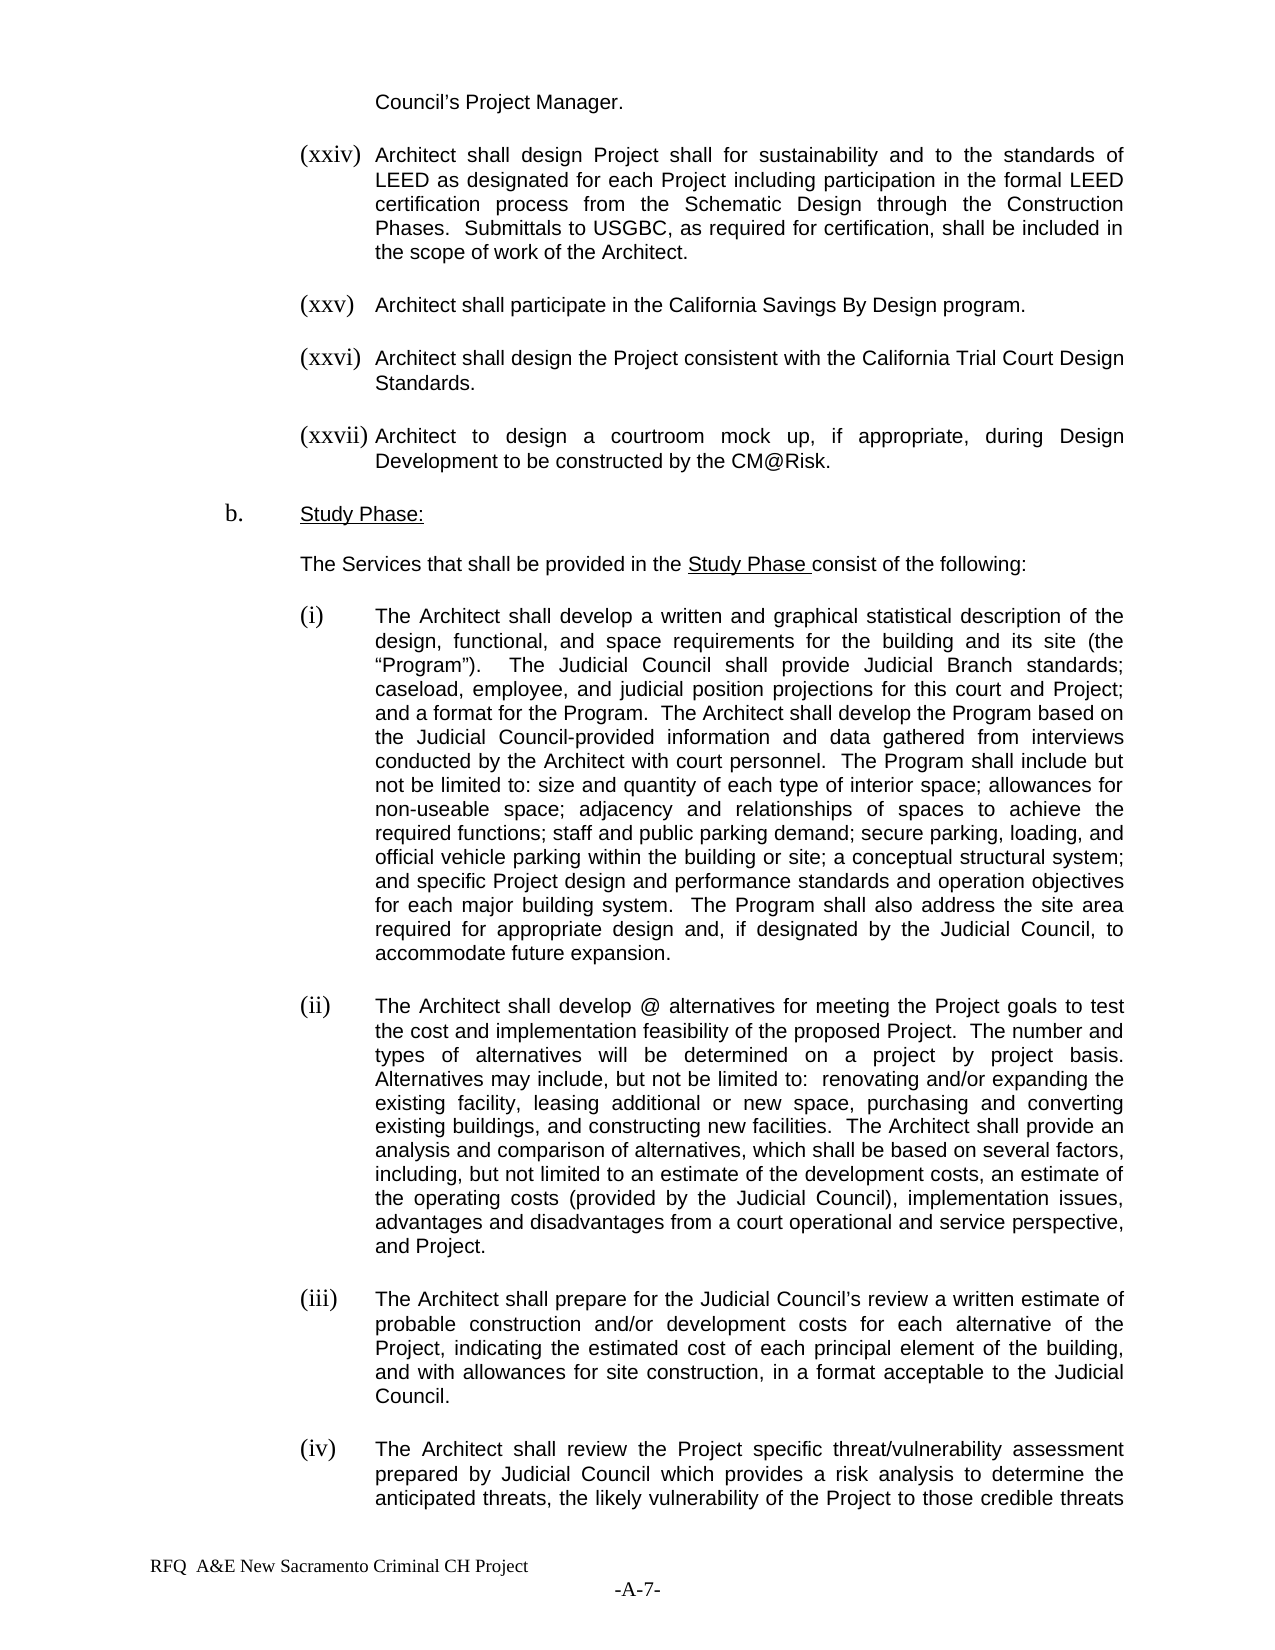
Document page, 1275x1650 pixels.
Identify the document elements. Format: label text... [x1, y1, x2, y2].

text Architect shall participate in the California Savings By Design program. [300, 289, 1125, 317]
text The Architect shall develop @ alternatives for meeting the Project goals to test the cost and implementation feasibility of the proposed Project. The number and types of alternatives will be determined on a project by project basis. Alternatives may include, but not be limited to: renovating and/or expanding the existing facility, leasing additional or new space, purchasing and converting existing buildings, and constructing new facilities. The Architect shall provide an analysis and comparison of alternatives, which shall be based on several factors, including, but not limited to an estimate of the development costs, an estimate of the operating costs (provided by the Judicial Council), implementation issues, advantages and disadvantages from a court operational and service perspective, and Project. [300, 990, 1125, 1258]
text Study Phase: [150, 498, 1125, 527]
text Architect shall design the Project consistent with the California Trial Court Design Standards. [300, 342, 1125, 395]
text The Architect shall develop a written and graphical statistical description of the design, functional, and space requirements for the building and its site (the “Program”). The Judicial Council shall provide Judicial Branch standards; caseload, employee, and judicial position projections for this court and Project; and a format for the Program. The Architect shall develop the Program based on the Judicial Council-provided information and data gathered from interviews conducted by the Architect with court personnel. The Program shall include but not be limited to: size and quantity of each type of interior space; allowances for non-useable space; adjacency and relationships of spaces to achieve the required functions; staff and public parking demand; secure parking, loading, and official vehicle parking within the building or site; a conceptual structural system; and specific Project design and performance standards and operation objectives for each major building system. The Program shall also address the site area required for appropriate design and, if designated by the Judicial Council, to accommodate future expansion. [300, 601, 1125, 965]
text Architect shall design Project shall for sustainability and to the standards of LEED as designated for each Project including participation in the formal LEED certification process from the Schematic Design through the Construction Phases. Submittals to USGBC, as required for certification, shall be included in the scope of work of the Architect. [300, 139, 1125, 264]
text The Architect shall prepare for the Judicial Council’s review a written estimate of probable construction and/or development costs for each alternative of the Project, indicating the estimated cost of each principal element of the building, and with allowances for site construction, in a format acceptable to the Judicial Council. [300, 1283, 1125, 1408]
text The Services that shall be provided in the Study Phase consist of the following: [300, 552, 1125, 576]
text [300, 90, 1125, 114]
text Architect to design a courtroom mock up, if appropriate, during Design Development to be constructed by the CM@Risk. [300, 420, 1125, 473]
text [300, 1433, 1125, 1509]
